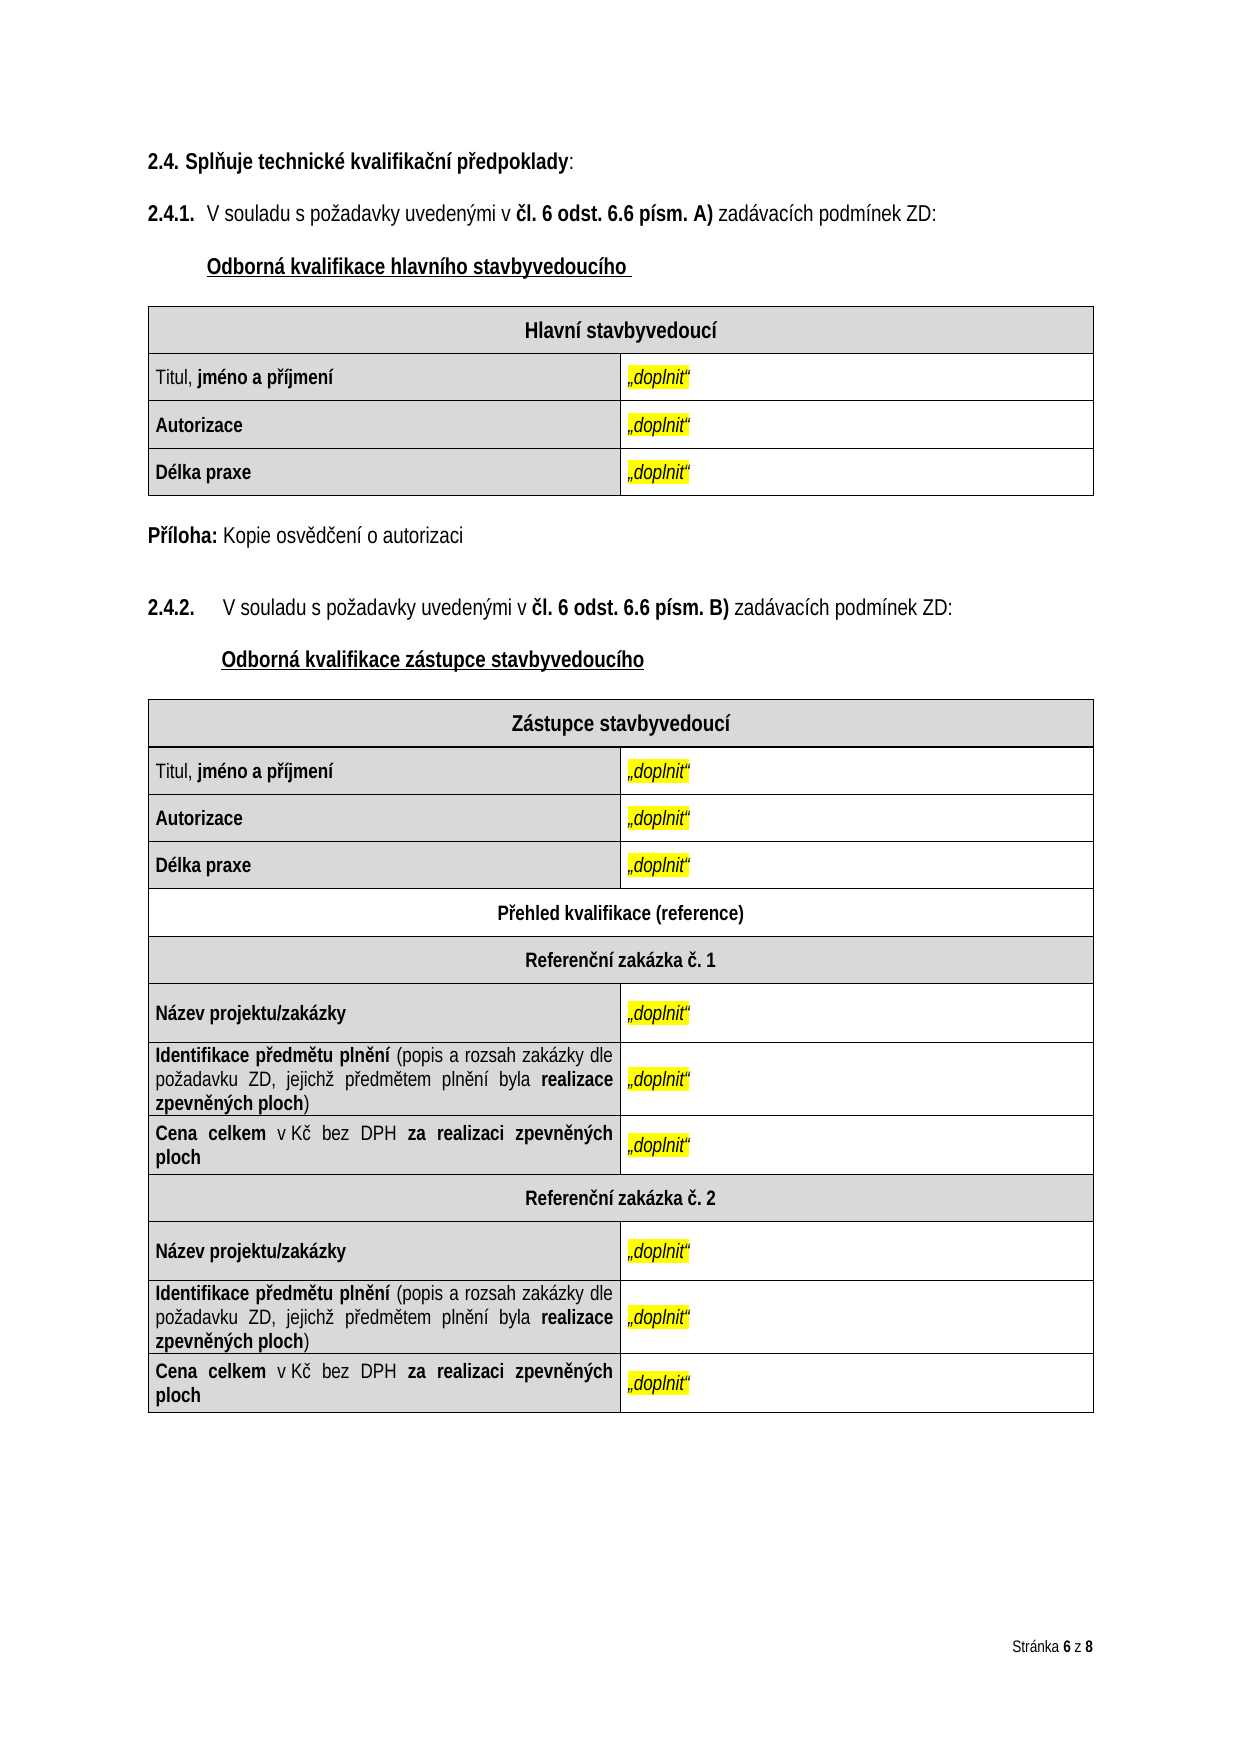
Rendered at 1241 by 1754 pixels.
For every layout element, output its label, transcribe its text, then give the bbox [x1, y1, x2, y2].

table_cell „doplnit“ [621, 795, 1093, 841]
table_cell „doplnit“ [621, 354, 1093, 400]
table_cell Délka praxe [149, 449, 620, 495]
table_cell „doplnit“ [621, 1222, 1093, 1280]
text Příloha: Kopie osvědčení o autorizaci [148, 522, 1093, 549]
table_cell „doplnit“ [621, 1281, 1093, 1353]
table_cell „doplnit“ [621, 984, 1093, 1042]
table_cell Cena celkem v Kč bez DPH za realizaci zpevněných ploch [149, 1116, 620, 1174]
table_cell „doplnit“ [621, 1116, 1093, 1174]
table_cell Cena celkem v Kč bez DPH za realizaci zpevněných ploch [149, 1354, 620, 1412]
table_cell Autorizace [149, 401, 620, 448]
table_cell Autorizace [149, 795, 620, 841]
table_cell Identifikace předmětu plnění (popis a rozsah zakázky dle požadavku ZD, jejichž předmětem plnění byla realizace zpevněných ploch) [149, 1281, 620, 1353]
table_cell Délka praxe [149, 842, 620, 888]
table_cell Název projektu/zakázky [149, 1222, 620, 1280]
table_cell „doplnit“ [621, 1043, 1093, 1115]
table_cell Titul, jméno a příjmení [149, 748, 620, 794]
table_cell Referenční zakázka č. 1 [149, 937, 1093, 983]
list V souladu s požadavky uvedenými v čl. 6 odst. 6.6 písm. A) zadávacích podmínek ZD: [148, 200, 1093, 227]
table_cell „doplnit“ [621, 401, 1093, 448]
table_header Zástupce stavbyvedoucí [149, 700, 1093, 746]
table_cell Titul, jméno a příjmení [149, 354, 620, 400]
table_header Hlavní stavbyvedoucí [149, 307, 1093, 353]
text Odborná kvalifikace hlavního stavbyvedoucího [207, 253, 1093, 279]
table_cell „doplnit“ [621, 449, 1093, 495]
text Odborná kvalifikace zástupce stavbyvedoucího [221, 646, 1093, 673]
list V souladu s požadavky uvedenými v čl. 6 odst. 6.6 písm. B) zadávacích podmínek ZD: [148, 594, 1093, 620]
table_cell Přehled kvalifikace (reference) [149, 889, 1093, 936]
table_cell Referenční zakázka č. 2 [149, 1175, 1093, 1221]
table_cell „doplnit“ [621, 842, 1093, 888]
table_cell „doplnit“ [621, 748, 1093, 794]
table_cell Identifikace předmětu plnění (popis a rozsah zakázky dle požadavku ZD, jejichž předmětem plnění byla realizace zpevněných ploch) [149, 1043, 620, 1115]
list Splňuje technické kvalifikační předpoklady: [148, 148, 1093, 174]
table_cell „doplnit“ [621, 1354, 1093, 1412]
table_cell Název projektu/zakázky [149, 984, 620, 1042]
